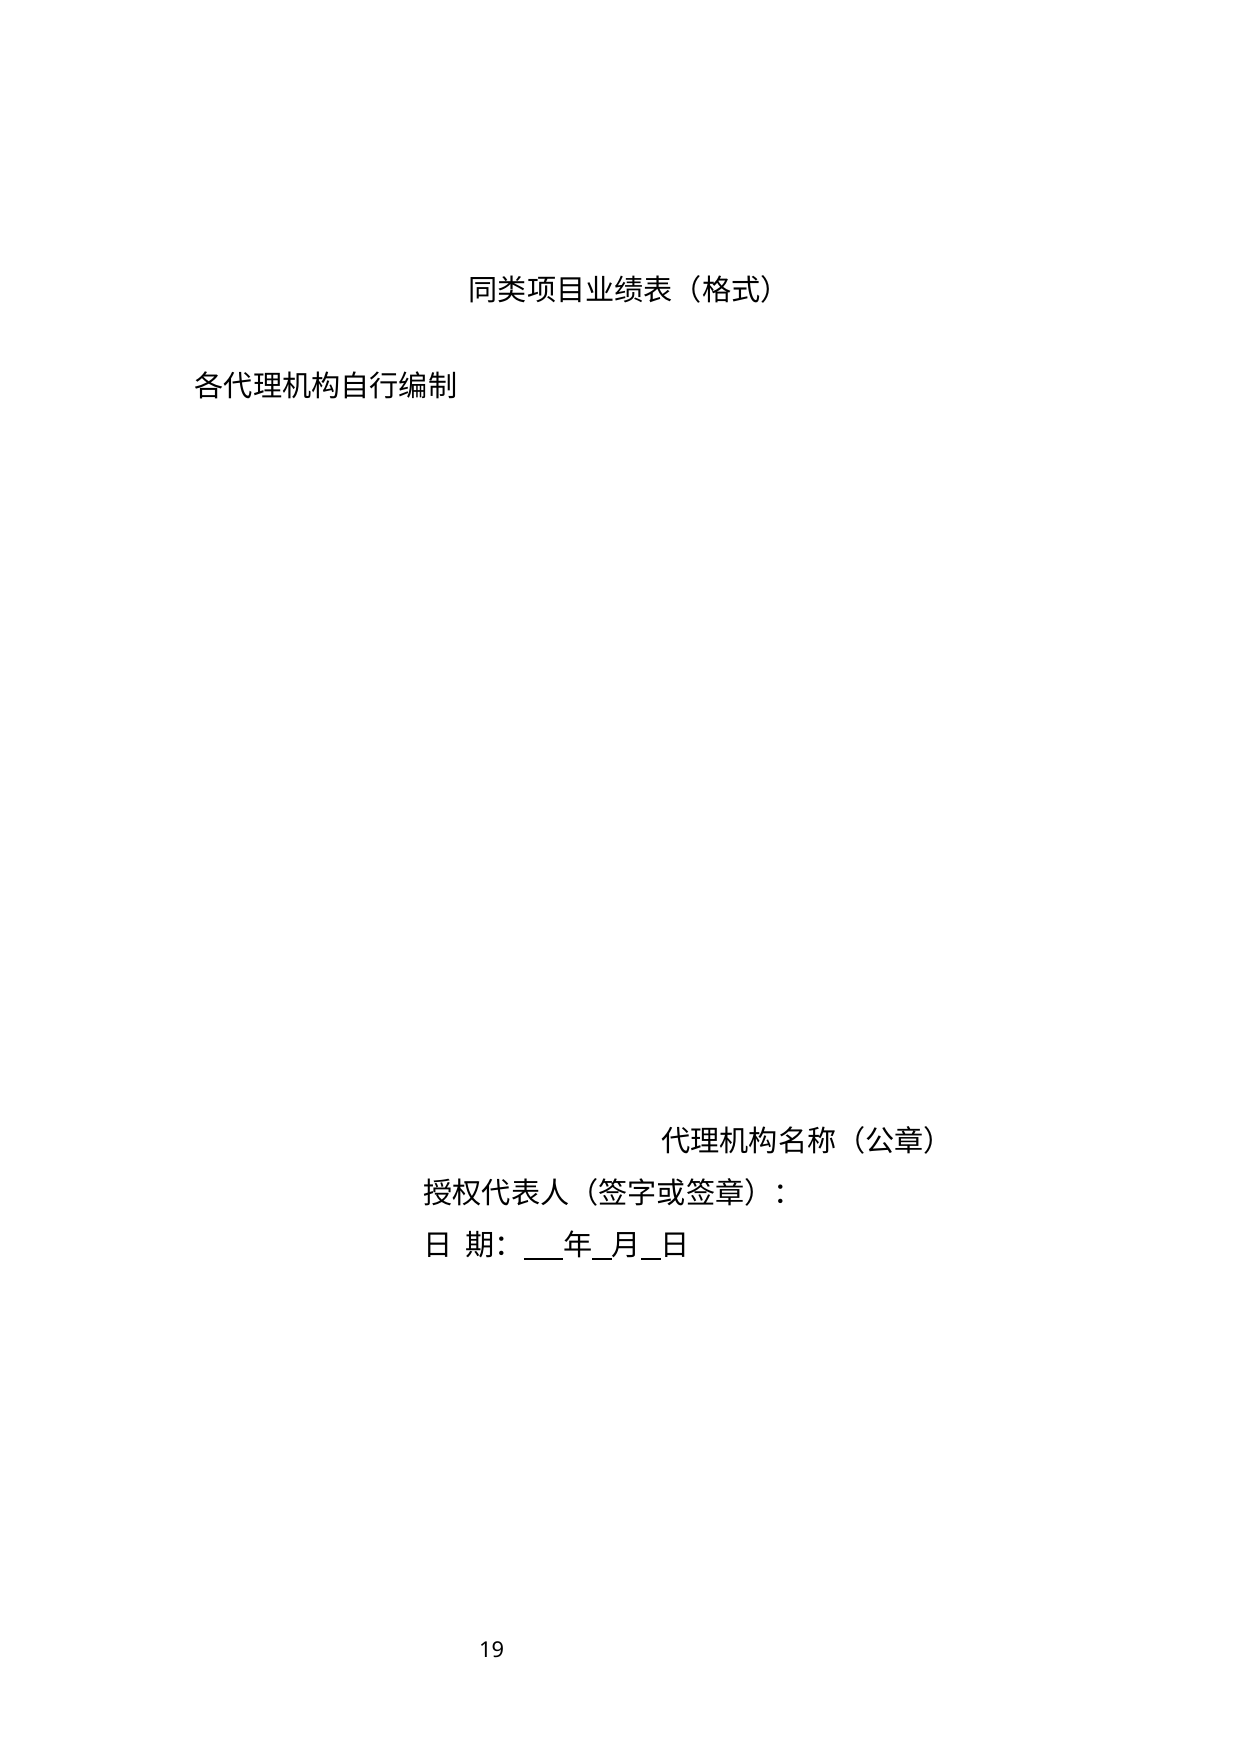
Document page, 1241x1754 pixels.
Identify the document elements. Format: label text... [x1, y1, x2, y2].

text 各代理机构自行编制 [165, 363, 1093, 405]
text 授权代表人（签字或签章）： [165, 1162, 1093, 1214]
text 代理机构名称（公章） [165, 1109, 1093, 1162]
text 同类项目业绩表（格式） [165, 259, 1093, 311]
text 日 期： 年 月 日 [165, 1214, 1093, 1266]
